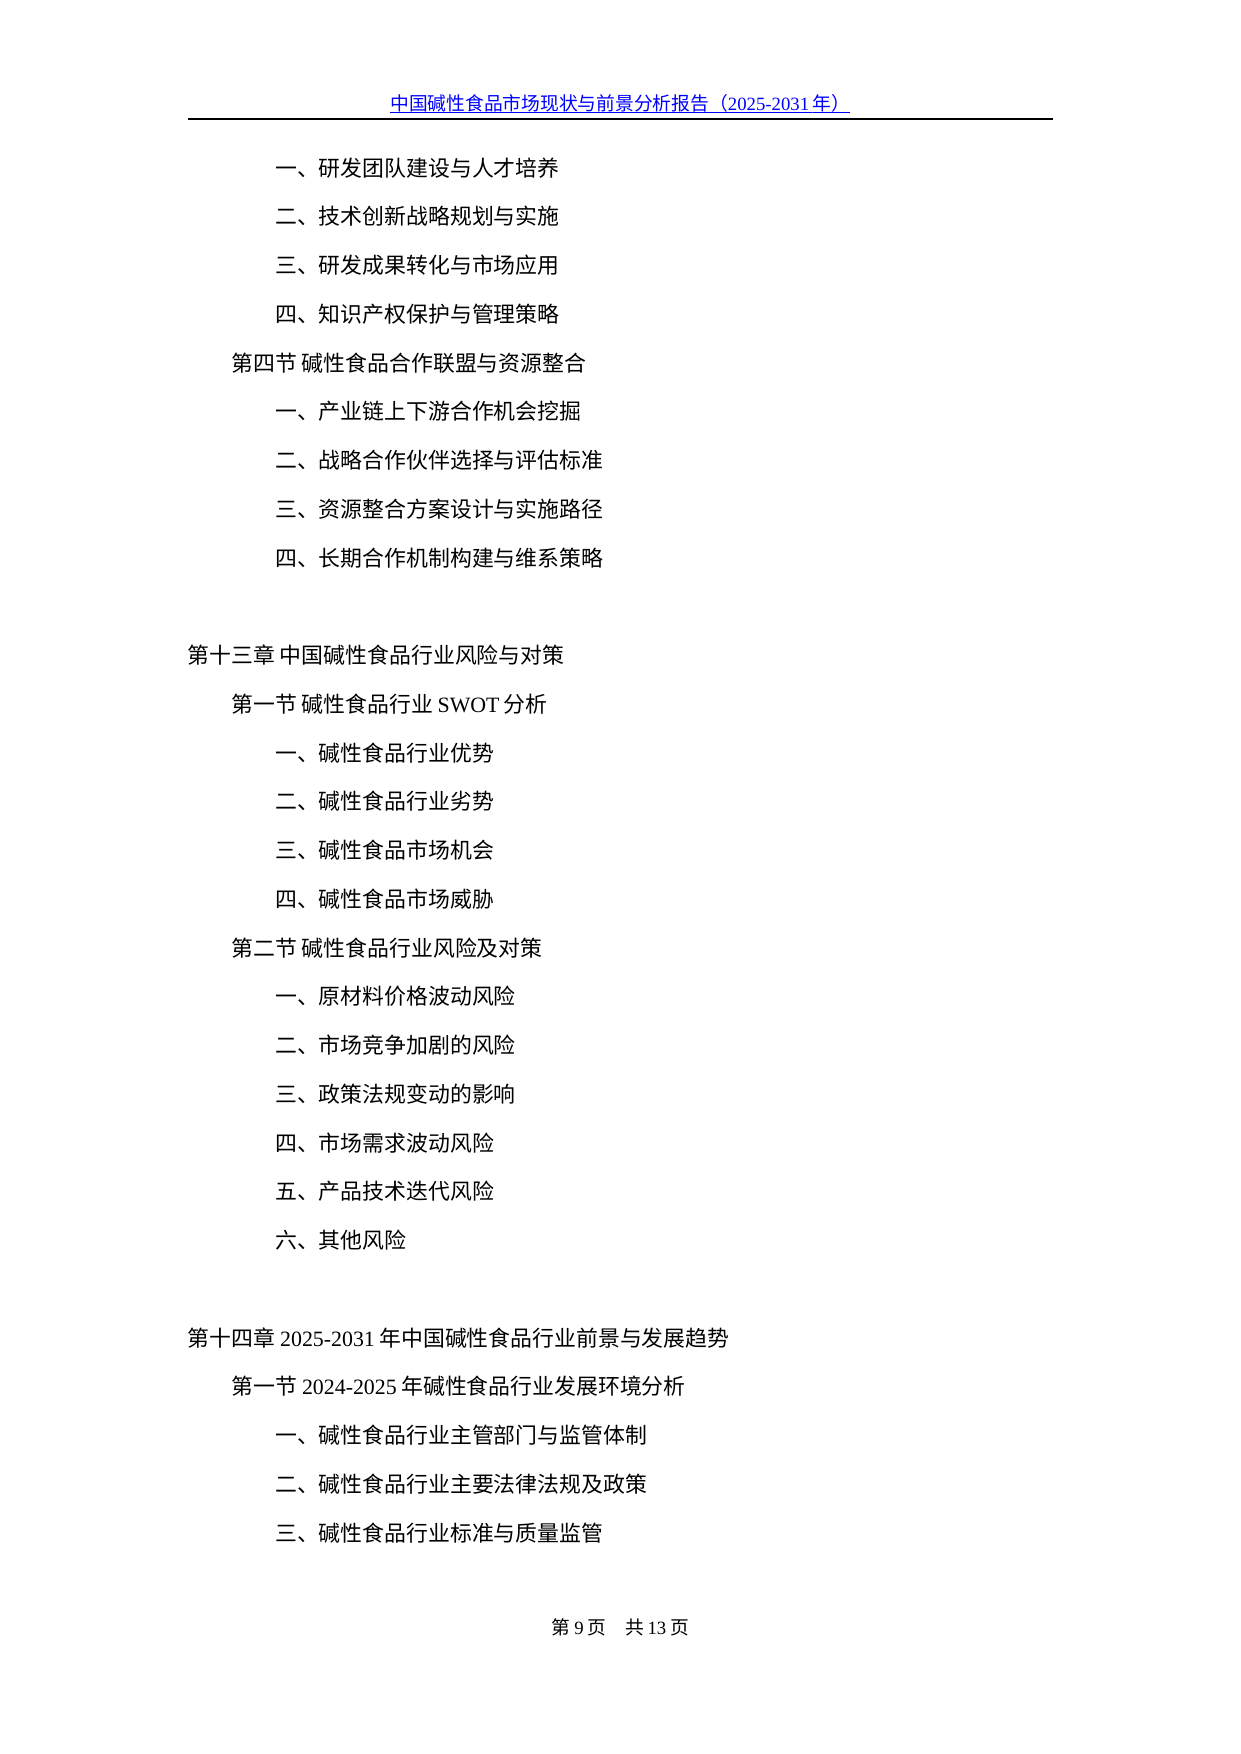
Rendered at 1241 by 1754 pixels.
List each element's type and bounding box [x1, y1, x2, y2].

text [187, 150, 1053, 1548]
